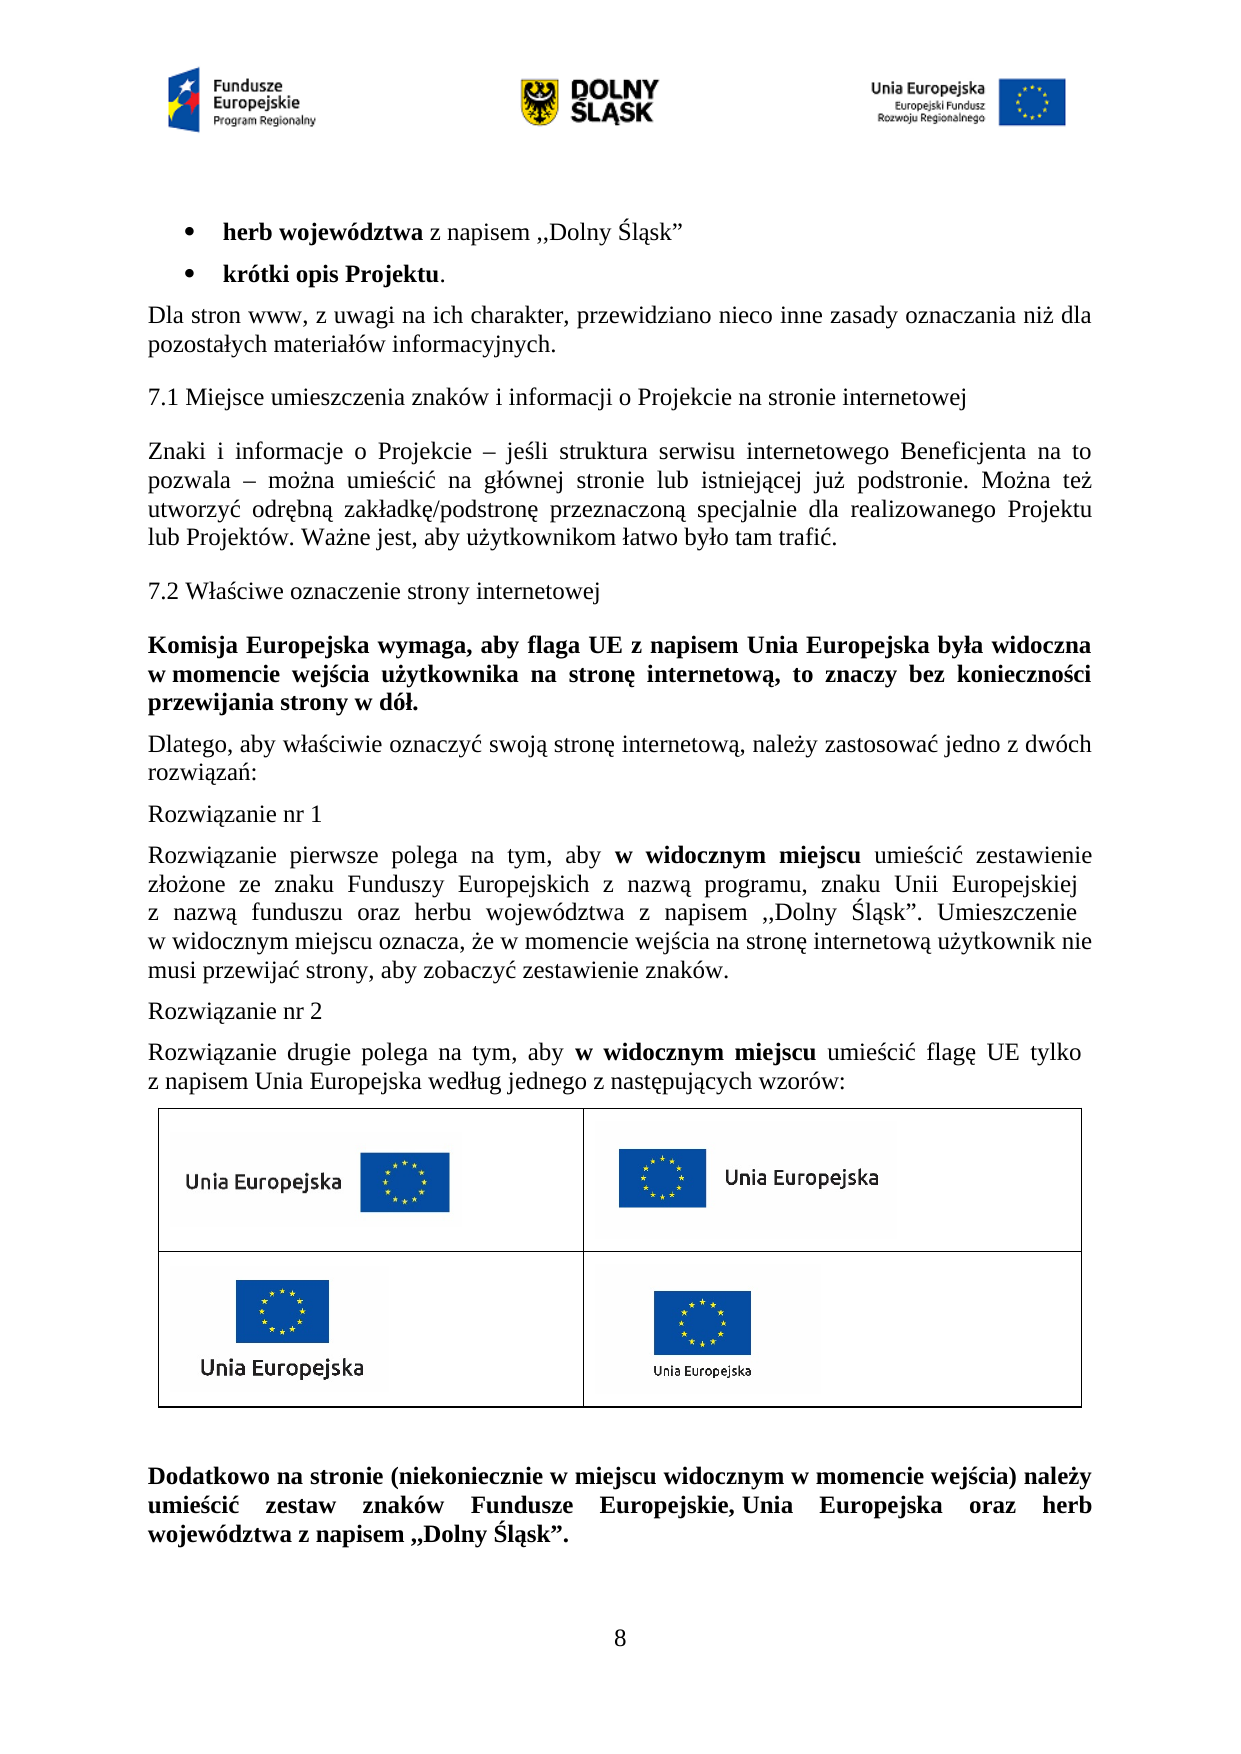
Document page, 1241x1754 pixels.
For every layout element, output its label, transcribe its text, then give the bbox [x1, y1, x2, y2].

picture [169, 1266, 389, 1392]
table_cell [159, 1252, 583, 1406]
text Znaki i informacje o Projekcie – jeśli struktura serwisu internetowego Beneficjenta na to pozwala – można umieścić na głównej stronie lub istniejącej już podstronie. Można też utworzyć odrębną zakładkę/podstronę przeznaczoną specjalnie dla realizowanego Projektu lub Projektów. Ważne jest, aby użytkownikom łatwo było tam trafić. [148, 436, 1093, 551]
text Dodatkowo na stronie (niekoniecznie w miejscu widocznym w momencie wejścia) należy umieścić zestaw znaków Fundusze Europejskie, Unia Europejska oraz herb województwa z napisem ,,Dolny Śląsk”. [148, 1461, 1093, 1547]
picture [107, 11, 1125, 185]
text Dla stron www, z uwagi na ich charakter, przewidziano nieco inne zasady oznaczania niż dla pozostałych materiałów informacyjnych. [148, 300, 1093, 357]
picture [594, 1121, 898, 1239]
text 7.1 Miejsce umieszczenia znaków i informacji o Projekcie na stronie internetowej [148, 382, 1093, 411]
list krótki opis Projektu. [185, 259, 1093, 287]
list herb województwa z napisem ,,Dolny Śląsk” [185, 217, 1093, 246]
text Rozwiązanie pierwsze polega na tym, aby w widocznym miejscu umieścić zestawienie złożone ze znaku Funduszy Europejskich z nazwą programu, znaku Unii Europejskiej z nazwą funduszu oraz herbu województwa z napisem ,,Dolny Śląsk”. Umieszczenie w widocznym miejscu oznacza, że w momencie wejścia na stronę internetową użytkownik nie musi przewijać strony, aby zobaczyć zestawienie znaków. [148, 840, 1093, 984]
picture [169, 1132, 462, 1227]
table_header [159, 1109, 583, 1251]
text 7.2 Właściwe oznaczenie strony internetowej [148, 576, 1093, 605]
text Rozwiązanie nr 2 [148, 996, 1093, 1025]
table_cell [584, 1252, 1081, 1406]
text Rozwiązanie nr 1 [148, 799, 1093, 827]
picture [594, 1264, 822, 1394]
text Komisja Europejska wymaga, aby flaga UE z napisem Unia Europejska była widoczna w momencie wejścia użytkownika na stronę internetową, to znaczy bez konieczności przewijania strony w dół. [148, 630, 1093, 716]
text Rozwiązanie drugie polega na tym, aby w widocznym miejscu umieścić flagę UE tylko z napisem Unia Europejska według jednego z następujących wzorów: [148, 1037, 1093, 1095]
table_header [584, 1109, 1081, 1251]
text Dlatego, aby właściwie oznaczyć swoją stronę internetową, należy zastosować jedno z dwóch rozwiązań: [148, 729, 1093, 786]
